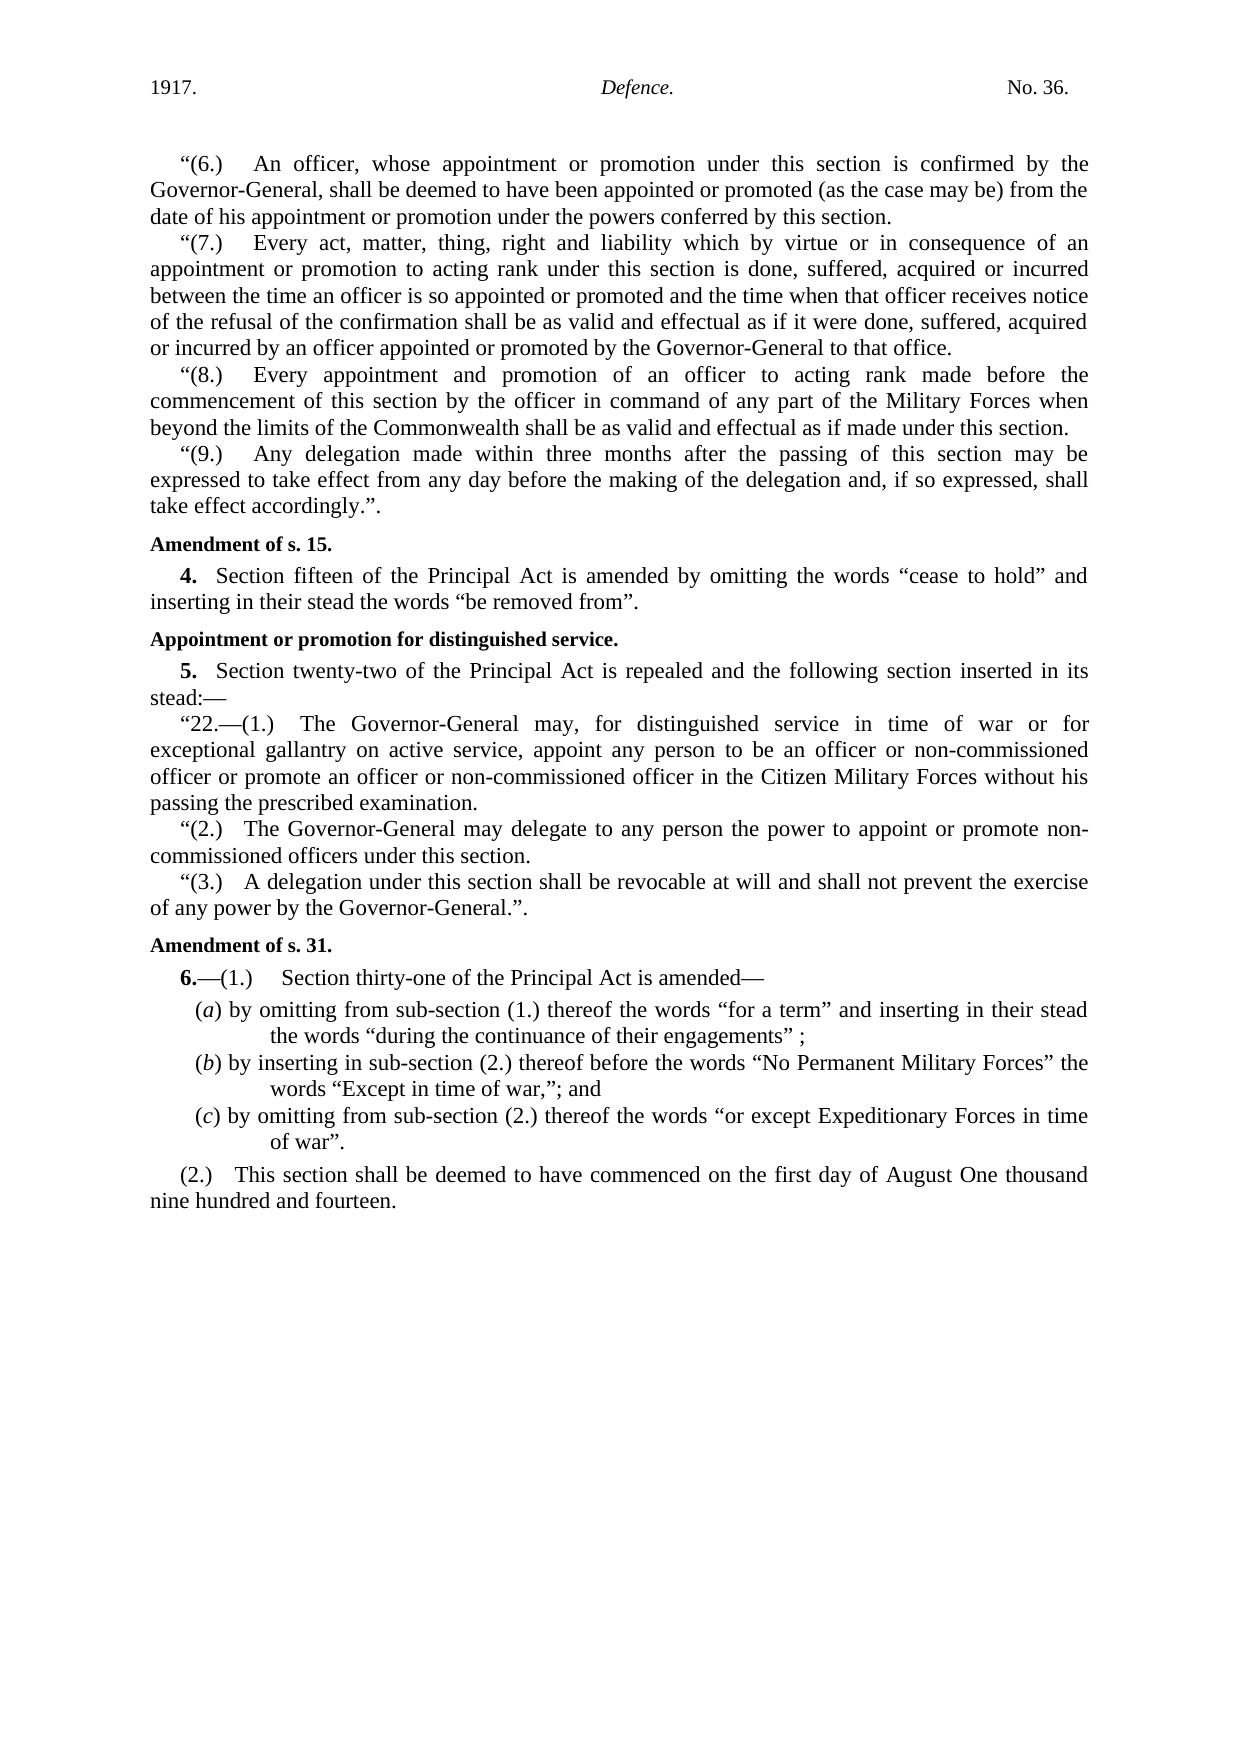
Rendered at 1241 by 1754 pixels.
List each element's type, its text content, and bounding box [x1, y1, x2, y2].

text (b) by inserting in sub-section (2.) thereof before the words “No Permanent Military Forces” the words “Except in time of war,”; and [195, 1049, 1090, 1102]
text “22.—(1.) The Governor-General may, for distinguished service in time of war or for exceptional gallantry on active service, appoint any person to be an officer or non-commissioned officer or promote an officer or non-commissioned officer in the Citizen Military Forces without his passing the prescribed examination. [150, 710, 1090, 815]
text 4. Section fifteen of the Principal Act is amended by omitting the words “cease to hold” and inserting in their stead the words “be removed from”. [150, 562, 1090, 614]
text Appointment or promotion for distinguished service. [150, 627, 1090, 651]
text “(3.) A delegation under this section shall be revocable at will and shall not prevent the exercise of any power by the Governor-General.”. [150, 868, 1090, 921]
text 6.—(1.) Section thirty-one of the Principal Act is amended— [150, 964, 1090, 990]
text “(6.) An officer, whose appointment or promotion under this section is confirmed by the Governor-General, shall be deemed to have been appointed or promoted (as the case may be) from the date of his appointment or promotion under the powers conferred by this section. [150, 150, 1090, 229]
text “(7.) Every act, matter, thing, right and liability which by virtue or in consequence of an appointment or promotion to acting rank under this section is done, suffered, acquired or incurred between the time an officer is so appointed or promoted and the time when that officer receives notice of the refusal of the confirmation shall be as valid and effectual as if it were done, suffered, acquired or incurred by an officer appointed or promoted by the Governor-General to that office. [150, 229, 1090, 361]
text 5. Section twenty-two of the Principal Act is repealed and the following section inserted in its stead:— [150, 657, 1090, 710]
text “(8.) Every appointment and promotion of an officer to acting rank made before the commencement of this section by the officer in command of any part of the Military Forces when beyond the limits of the Commonwealth shall be as valid and effectual as if made under this section. [150, 361, 1090, 440]
text (c) by omitting from sub-section (2.) thereof the words “or except Expeditionary Forces in time of war”. [195, 1102, 1090, 1154]
text (2.) This section shall be deemed to have commenced on the first day of August One thousand nine hundred and fourteen. [150, 1161, 1090, 1213]
text “(2.) The Governor-General may delegate to any person the power to appoint or promote non-commissioned officers under this section. [150, 815, 1090, 868]
text “(9.) Any delegation made within three months after the passing of this section may be expressed to take effect from any day before the making of the delegation and, if so expressed, shall take effect accordingly.”. [150, 440, 1090, 519]
text Amendment of s. 15. [150, 531, 1090, 556]
text (a) by omitting from sub-section (1.) thereof the words “for a term” and inserting in their stead the words “during the continuance of their engagements” ; [195, 996, 1090, 1049]
text Amendment of s. 31. [150, 933, 1090, 957]
